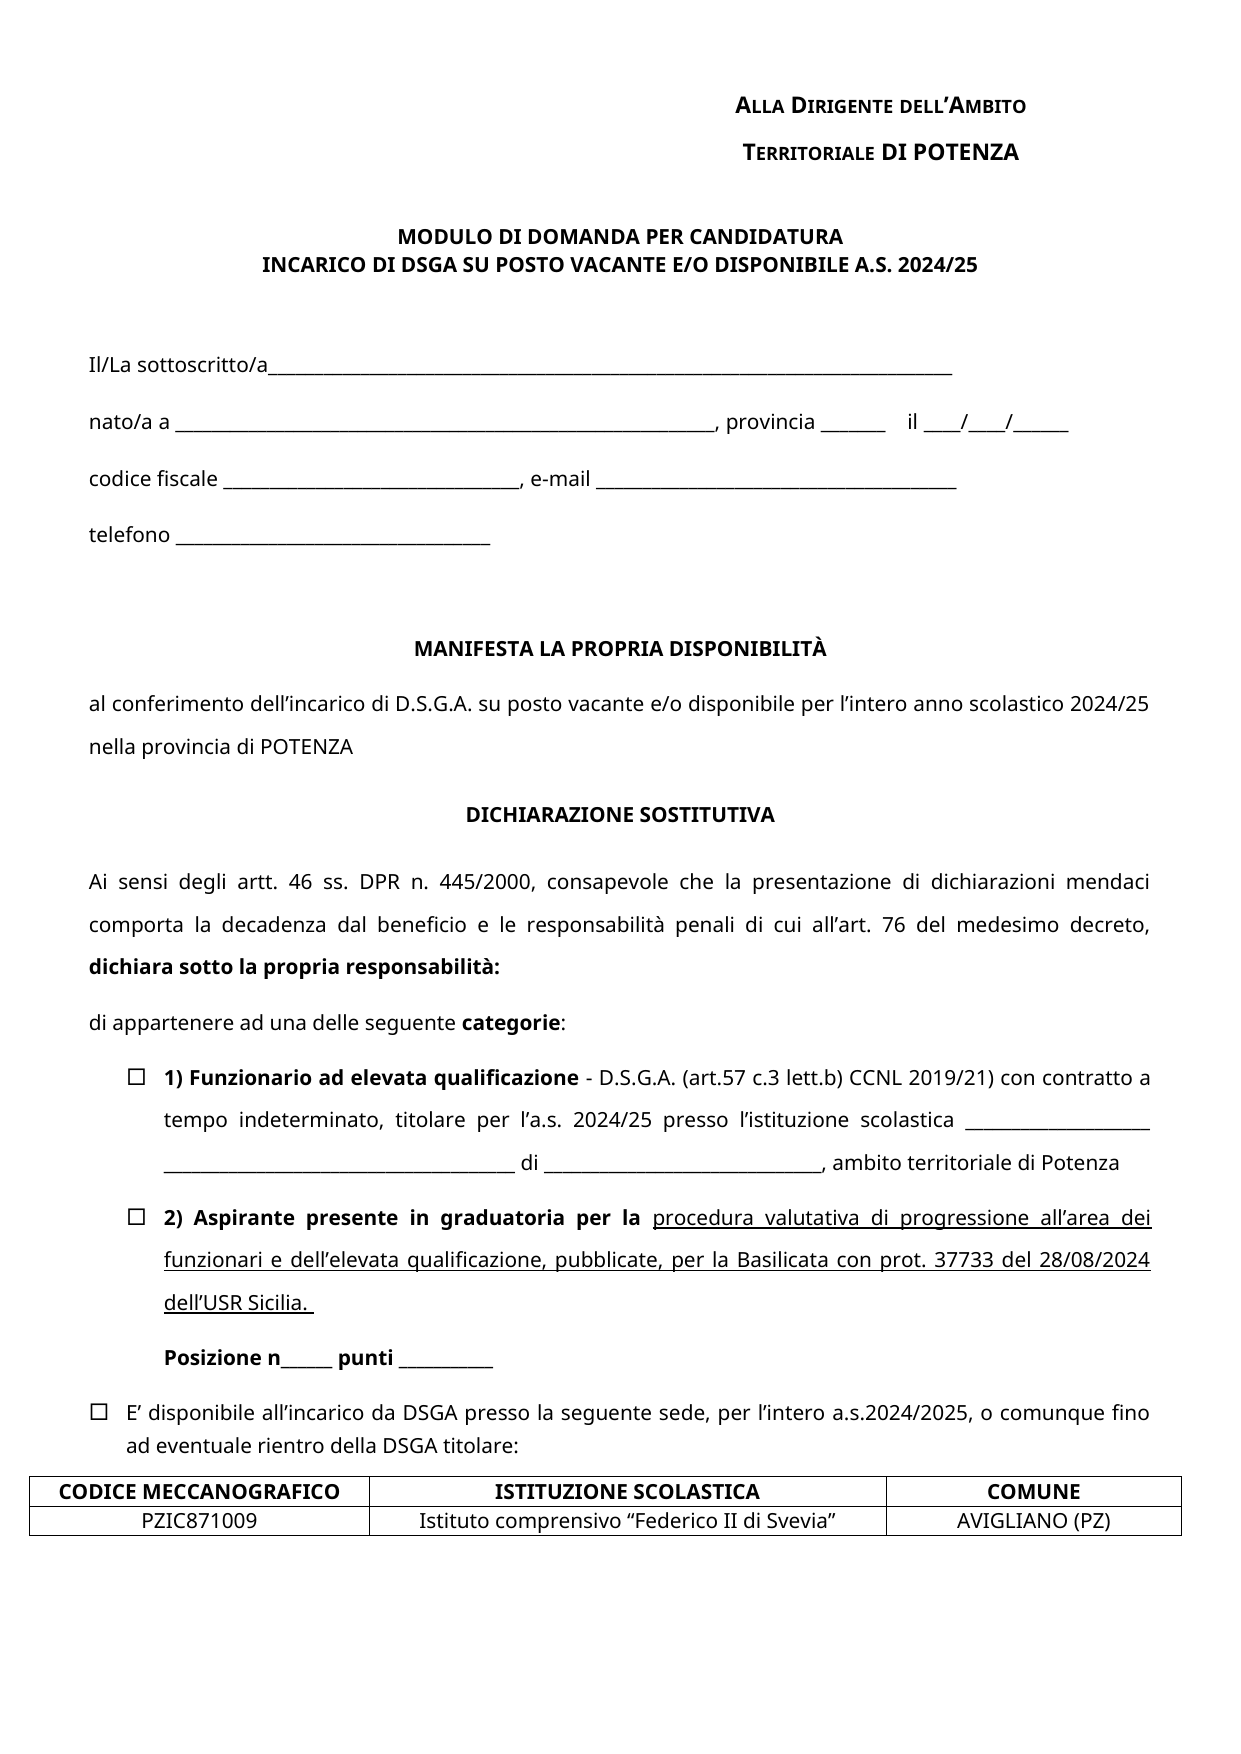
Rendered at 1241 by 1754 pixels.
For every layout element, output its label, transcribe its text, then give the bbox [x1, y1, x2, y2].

text al conferimento dell’incarico di D.S.G.A. su posto vacante e/o disponibile per l’intero anno scolastico 2024/25 nella provincia di POTENZA [89, 689, 1152, 761]
text Ai sensi degli artt. 46 ss. DPR n. 445/2000, consapevole che la presentazione di dichiarazioni mendaci comporta la decadenza dal beneficio e le responsabilità penali di cui all’art. 76 del medesimo decreto, dichiara sotto la propria responsabilità: [89, 867, 1152, 981]
table_cell PZIC871009 [30, 1507, 369, 1535]
text DICHIARAZIONE SOSTITUTIVA [89, 800, 1152, 828]
text MODULO DI DOMANDA PER CANDIDATURA [89, 222, 1152, 251]
text di appartenere ad una delle seguente categorie: [89, 1008, 1152, 1036]
table_header ISTITUZIONE SCOLASTICA [370, 1477, 886, 1506]
text telefono __________________________________ [89, 521, 1152, 549]
text INCARICO DI DSGA SU POSTO VACANTE E/O DISPONIBILE A.S. 2024/25 [89, 251, 1152, 279]
list Posizione n______ punti ___________ [164, 1343, 1152, 1372]
list 1) Funzionario ad elevata qualificazione - D.S.G.A. (art.57 c.3 lett.b) CCNL 2019/21) con contratto a tempo indeterminato, titolare per l’a.s. 2024/25 presso l’istituzione scolastica ____________________ ______________________________________ di ______________________________, ambito territoriale di Potenza [126, 1063, 1152, 1176]
table_cell AVIGLIANO (PZ) [887, 1507, 1181, 1535]
text MANIFESTA LA PROPRIA DISPONIBILITÀ [89, 634, 1152, 663]
table_cell Istituto comprensivo “Federico II di Svevia” [370, 1507, 886, 1535]
table_header COMUNE [887, 1477, 1181, 1506]
table_header CODICE MECCANOGRAFICO [30, 1477, 369, 1506]
list E’ disponibile all’incarico da DSGA presso la seguente sede, per l’intero a.s.2024/2025, o comunque fino ad eventuale rientro della DSGA titolare: [89, 1398, 1152, 1459]
list 2) Aspirante presente in graduatoria per la procedura valutativa di progressione all’area dei funzionari e dell’elevata qualificazione, pubblicate, per la Basilicata con prot. 37733 del 28/08/2024 dell’USR Sicilia. [126, 1203, 1152, 1317]
text codice fiscale ________________________________, e-mail _______________________________________ [89, 464, 1152, 492]
text Il/La sottoscritto/a__________________________________________________________________________ [89, 350, 1152, 378]
text nato/a a _______, provincia _______ il ____/____/______ [89, 407, 1152, 435]
